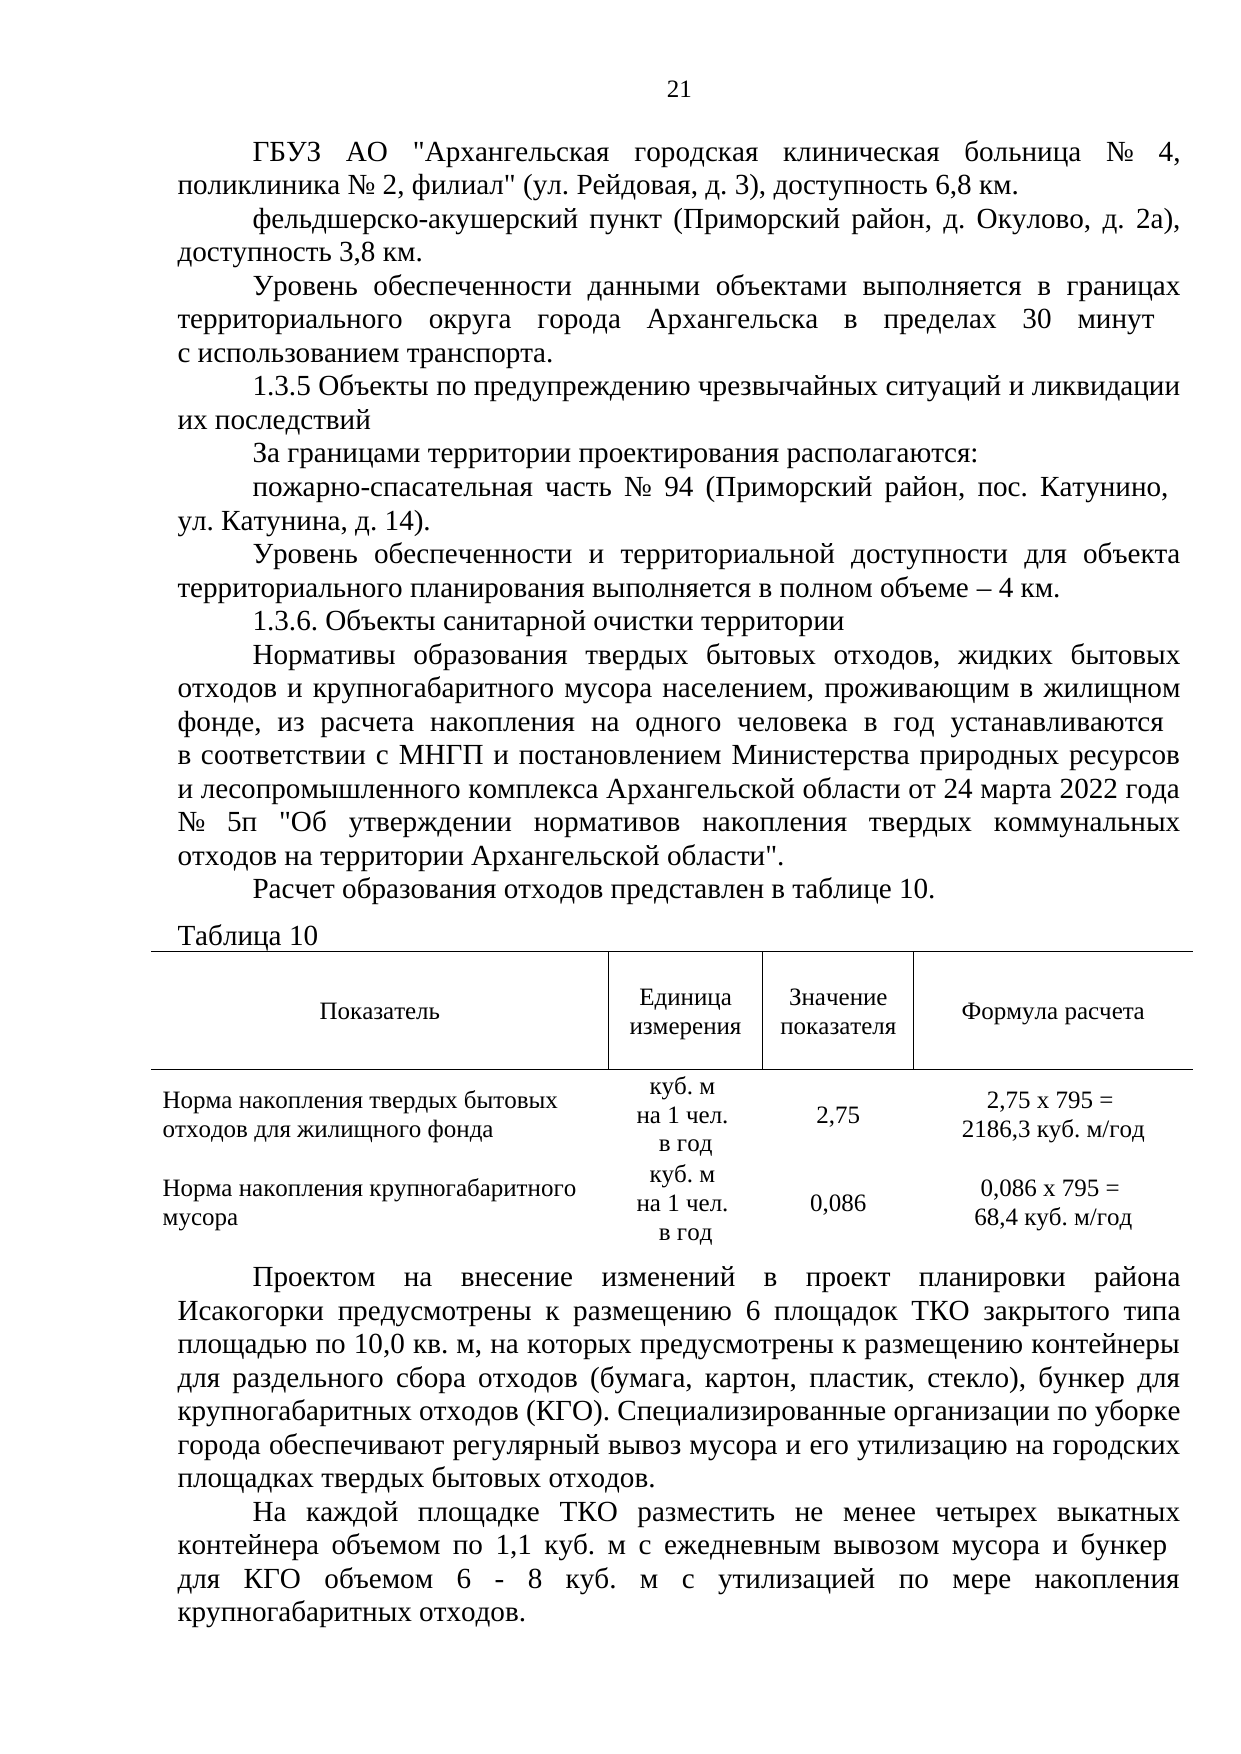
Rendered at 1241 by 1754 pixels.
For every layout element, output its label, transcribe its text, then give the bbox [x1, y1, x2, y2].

text ГБУЗ АО "Архангельская городская клиническая больница № 4, поликлиника № 2, филиал" (ул. Рейдовая, д. 3), доступность 6,8 км. [177, 134, 1181, 201]
table_cell куб. м на 1 чел. в год [608, 1158, 763, 1247]
text пожарно-спасательная часть № 94 (Приморский район, пос. Катунино, ул. Катунина, д. 14). [177, 469, 1181, 536]
list 1.3.6. Объекты санитарной очистки территории [177, 603, 1181, 637]
table_cell 2,75 [763, 1070, 914, 1158]
table_cell 0,086 х 795 = 68,4 куб. м/год [914, 1158, 1192, 1247]
text Проектом на внесение изменений в проект планировки района Исакогорки предусмотрены к размещению 6 площадок ТКО закрытого типа площадью по 10,0 кв. м, на которых предусмотрены к размещению контейнеры для раздельного сбора отходов (бумага, картон, пластик, стекло), бункер для крупногабаритных отходов (КГО). Специализированные организации по уборке города обеспечивают регулярный вывоз мусора и его утилизацию на городских площадках твердых бытовых отходов. [177, 1259, 1181, 1494]
list Уровень обеспеченности и территориальной доступности для объекта территориального планирования выполняется в полном объеме – 4 км. [177, 536, 1181, 603]
table_cell Норма накопления крупногабаритного мусора [151, 1158, 608, 1247]
text Расчет образования отходов представлен в таблице 10. [177, 872, 1181, 905]
text Таблица 10 [177, 918, 1181, 951]
table_header Показатель [151, 952, 608, 1069]
table_header Формула расчета [914, 952, 1192, 1069]
text Нормативы образования твердых бытовых отходов, жидких бытовых отходов и крупногабаритного мусора населением, проживающим в жилищном фонде, из расчета накопления на одного человека в год устанавливаются в соответствии с МНГП и постановлением Министерства природных ресурсов и лесопромышленного комплекса Архангельской области от 24 марта 2022 года № 5п "Об утверждении нормативов накопления твердых коммунальных отходов на территории Архангельской области". [177, 637, 1181, 872]
table_header Значение показателя [763, 952, 913, 1069]
text фельдшерско-акушерский пункт (Приморский район, д. Окулово, д. 2а), доступность 3,8 км. [177, 201, 1181, 268]
text На каждой площадке ТКО разместить не менее четырех выкатных контейнера объемом по 1,1 куб. м с ежедневным вывозом мусора и бункер для КГО объемом 6 - 8 куб. м с утилизацией по мере накопления крупногабаритных отходов. [177, 1494, 1181, 1628]
text За границами территории проектирования располагаются: [177, 436, 1181, 469]
text Уровень обеспеченности данными объектами выполняется в границах территориального округа города Архангельска в пределах 30 минут с использованием транспорта. [177, 268, 1181, 368]
text 1.3.5 Объекты по предупреждению чрезвычайных ситуаций и ликвидации их последствий [177, 368, 1181, 436]
table_header Единица измерения [609, 952, 762, 1069]
table_cell 2,75 х 795 = 2186,3 куб. м/год [914, 1070, 1192, 1158]
table_cell куб. м на 1 чел. в год [608, 1070, 763, 1158]
table_cell Норма накопления твердых бытовых отходов для жилищного фонда [151, 1070, 608, 1158]
table_cell 0,086 [763, 1158, 914, 1247]
